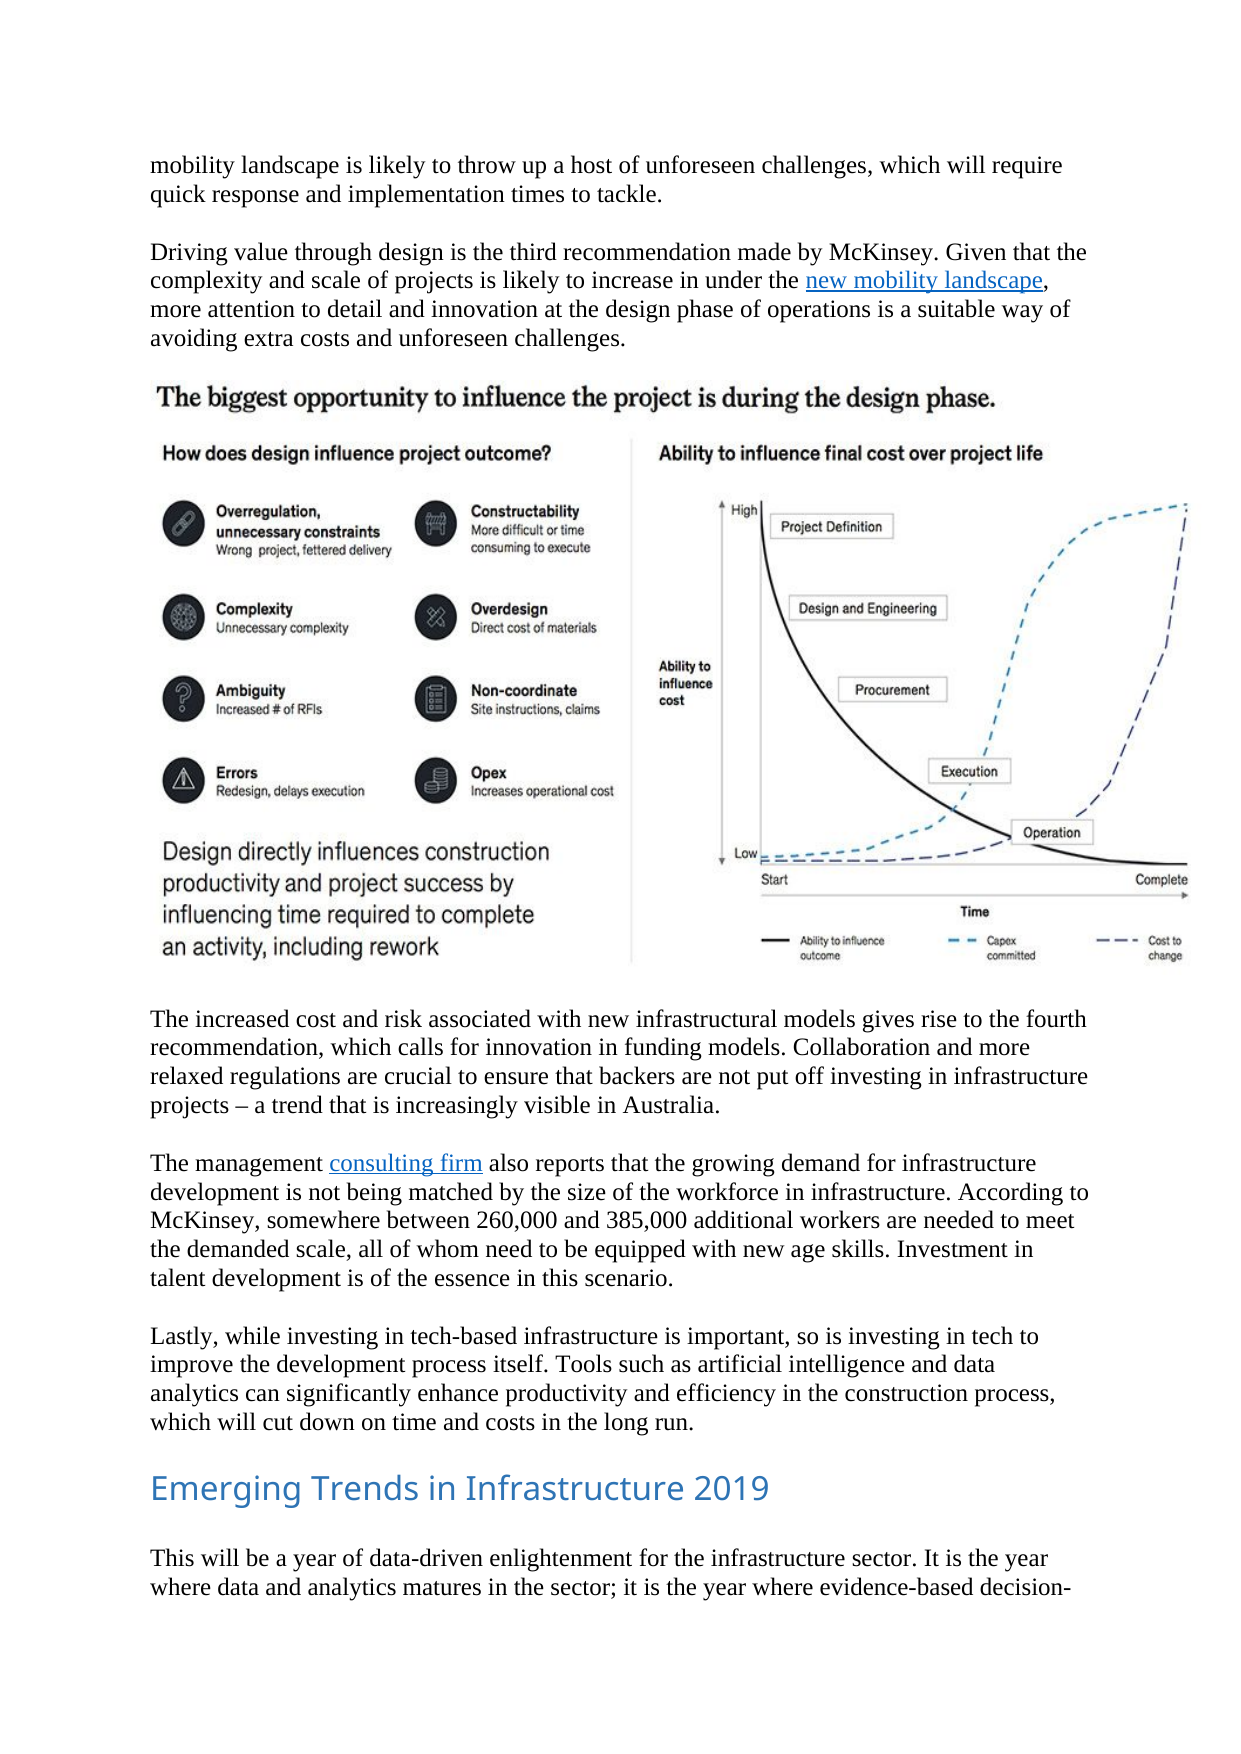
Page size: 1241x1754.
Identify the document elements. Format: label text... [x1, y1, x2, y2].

text The management consulting firm also reports that the growing demand for infrastructure development is not being matched by the size of the workforce in infrastructure. According to McKinsey, somewhere between 260,000 and 385,000 additional workers are needed to meet the demanded scale, all of whom need to be equipped with new age skills. Investment in talent development is of the essence in this scenario. [150, 1148, 1090, 1292]
text The increased cost and risk associated with new infrastructural models gives rise to the fourth recommendation, which calls for innovation in funding models. Collaboration and more relaxed regulations are crucial to ensure that backers are not put off investing in infrastructure projects – a trend that is increasingly visible in Australia. [150, 1004, 1090, 1119]
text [150, 150, 1090, 207]
subtitle Emerging Trends in Infrastructure 2019 [150, 1465, 1090, 1510]
text Lastly, while investing in tech-based infrastructure is important, so is investing in tech to improve the development process itself. Tools such as artificial intelligence and data analytics can significantly enhance productivity and efficiency in the construction process, which will cut down on time and costs in the long run. [150, 1321, 1090, 1436]
text Driving value through design is the third recommendation made by McKinsey. Given that the complexity and scale of projects is likely to increase in under the new mobility landscape, more attention to detail and innovation at the design phase of operations is a suitable way of avoiding extra costs and unforeseen challenges. [150, 237, 1090, 352]
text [150, 1543, 1090, 1601]
picture [150, 380, 1205, 975]
